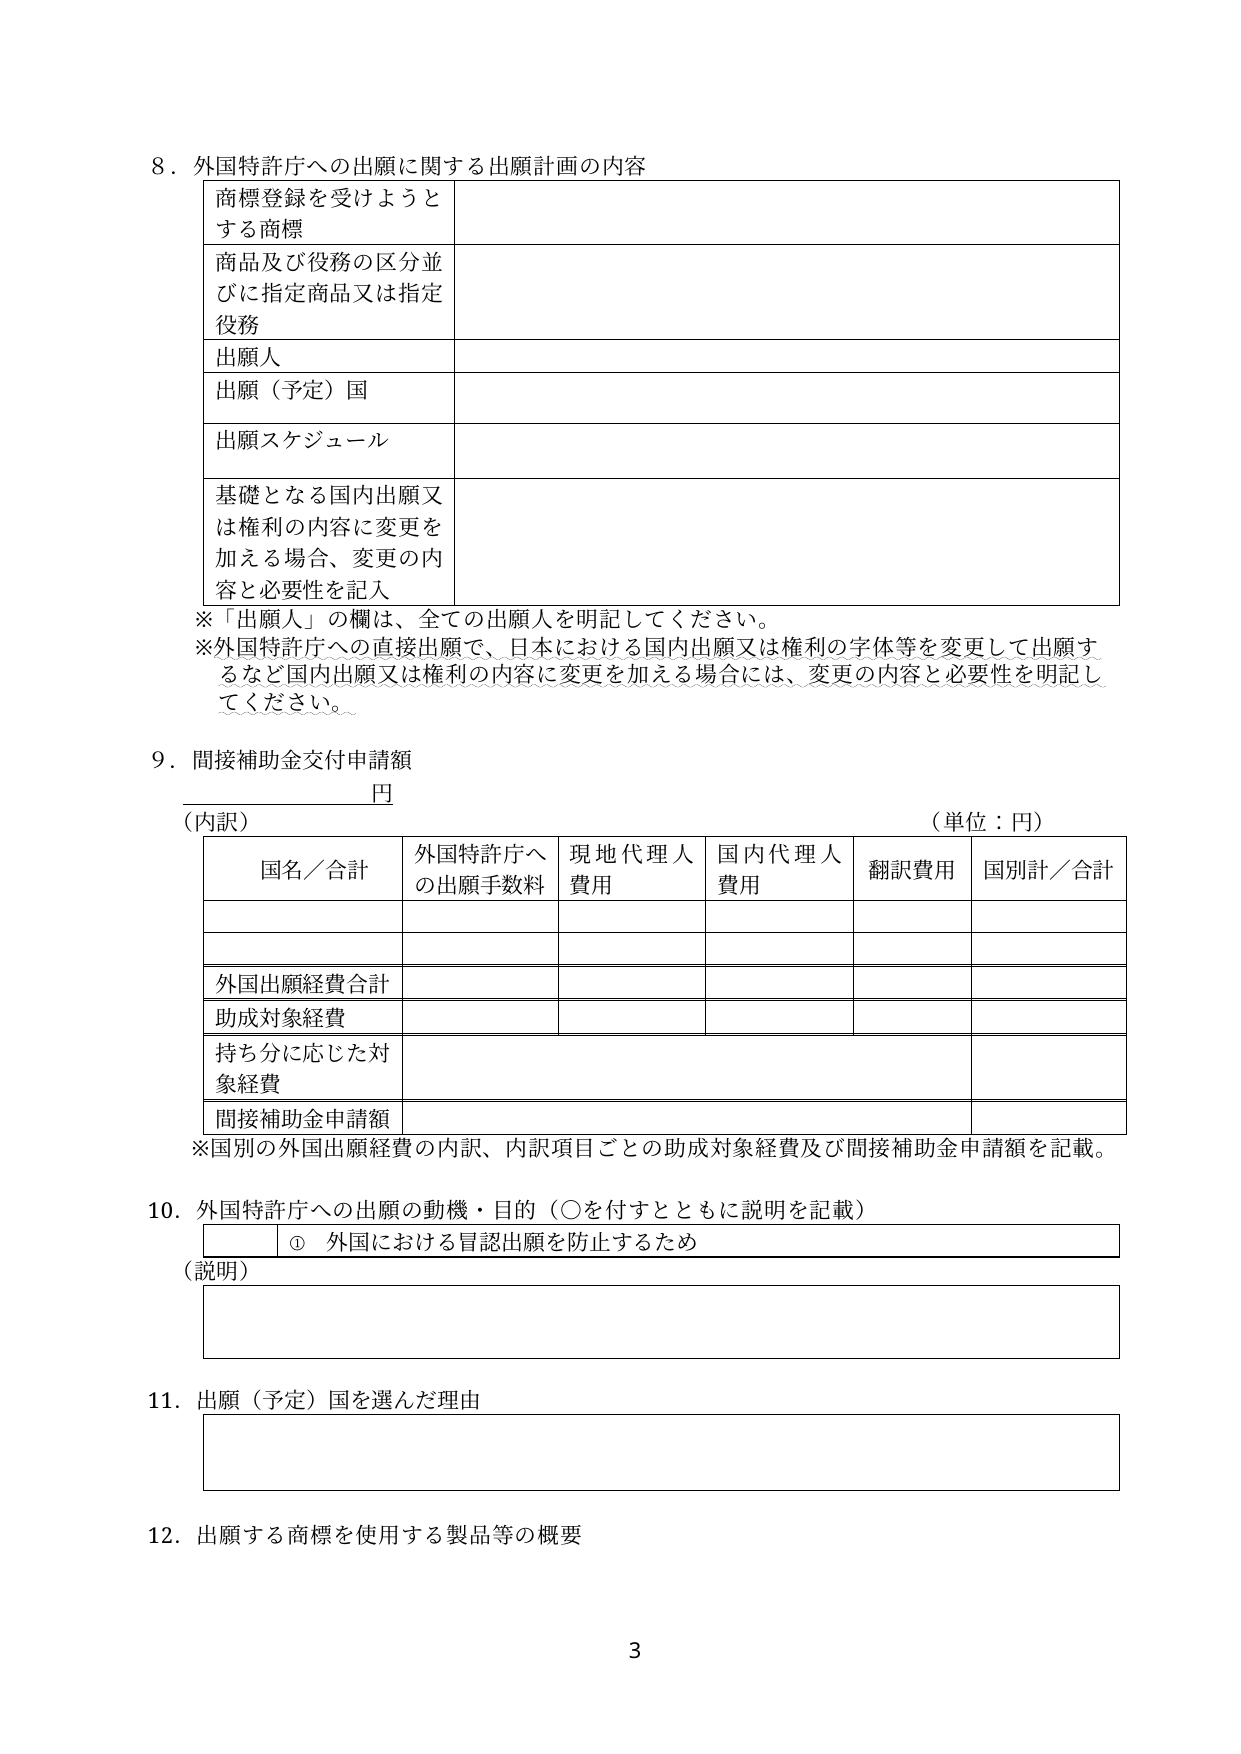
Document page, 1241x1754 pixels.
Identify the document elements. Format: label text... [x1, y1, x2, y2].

table_cell 出願スケジュール [204, 424, 454, 478]
table_header 外国特許庁への出願手数料 [403, 837, 558, 900]
table_cell [972, 933, 1126, 964]
table_cell [455, 340, 1119, 372]
table_cell [204, 901, 402, 932]
table_cell 基礎となる国内出願又は権利の内容に変更を加える場合、変更の内容と必要性を記入 [204, 479, 454, 604]
text 12．出願する商標を使用する製品等の概要 [148, 1521, 1129, 1548]
table_cell [706, 933, 853, 964]
table_cell [706, 901, 853, 932]
text ９．間接補助金交付申請額 [148, 743, 1122, 774]
table_cell 商品及び役務の区分並びに指定商品又は指定役務 [204, 245, 454, 339]
table_cell 持ち分に応じた対象経費 [204, 1036, 402, 1099]
table_header 国別計／合計 [972, 837, 1126, 900]
text ※「出願人」の欄は、全ての出願人を明記してください。 [148, 606, 1129, 633]
table_cell [455, 245, 1119, 339]
text 円 [148, 774, 1122, 809]
table_header 国内代理人費用 [706, 837, 853, 900]
table_cell [455, 479, 1119, 604]
table_cell 出願人 [204, 340, 454, 372]
table_cell [403, 901, 558, 932]
table_cell [972, 967, 1126, 998]
text てください。 [148, 688, 1129, 716]
table_cell 助成対象経費 [204, 1001, 402, 1033]
table_cell [972, 1102, 1126, 1133]
table_cell [706, 1001, 853, 1033]
table_cell [455, 424, 1119, 478]
table_cell [854, 967, 971, 998]
table_header 現地代理人費用 [559, 837, 705, 900]
table_header [204, 1415, 1119, 1490]
table_cell [972, 1001, 1126, 1033]
table_header 商標登録を受けようとする商標 [204, 181, 454, 244]
text （説明） [148, 1257, 1129, 1285]
table_cell 間接補助金申請額 [204, 1102, 402, 1133]
table_cell [403, 1001, 558, 1033]
table_cell 出願（予定）国 [204, 373, 454, 423]
table_cell [403, 1102, 971, 1133]
table_header 国名／合計 [204, 837, 402, 900]
text （内訳） （単位：円） [148, 809, 1137, 836]
table_header 翻訳費用 [854, 837, 971, 900]
text 11．出願（予定）国を選んだ理由 [148, 1386, 1129, 1414]
table_header 外国における冒認出願を防止するため [278, 1225, 1119, 1256]
table_cell [854, 1001, 971, 1033]
table_header [455, 181, 1119, 244]
table_header [204, 1286, 1119, 1358]
table_cell [854, 901, 971, 932]
text ※外国特許庁への直接出願で、日本における国内出願又は権利の字体等を変更して出願す [148, 633, 1129, 661]
table_cell [559, 967, 705, 998]
table_cell [706, 967, 853, 998]
table_cell [559, 1001, 705, 1033]
table_cell [403, 1036, 971, 1099]
table_cell [972, 901, 1126, 932]
table_cell [455, 373, 1119, 423]
table_cell [559, 901, 705, 932]
text ※国別の外国出願経費の内訳、内訳項目ごとの助成対象経費及び間接補助金申請額を記載。 [191, 1134, 1129, 1162]
table_cell [403, 933, 558, 964]
table_header [204, 1225, 277, 1256]
text るなど国内出願又は権利の内容に変更を加える場合には、変更の内容と必要性を明記し [148, 661, 1129, 688]
table_cell 外国出願経費合計 [204, 967, 402, 998]
table_cell [854, 933, 971, 964]
table_cell [403, 967, 558, 998]
table_cell [559, 933, 705, 964]
table_cell [972, 1036, 1126, 1099]
table_cell [204, 933, 402, 964]
text ８．外国特許庁への出願に関する出願計画の内容 [148, 152, 1129, 180]
text 10．外国特許庁への出願の動機・目的（○を付すとともに説明を記載） [148, 1196, 1129, 1224]
